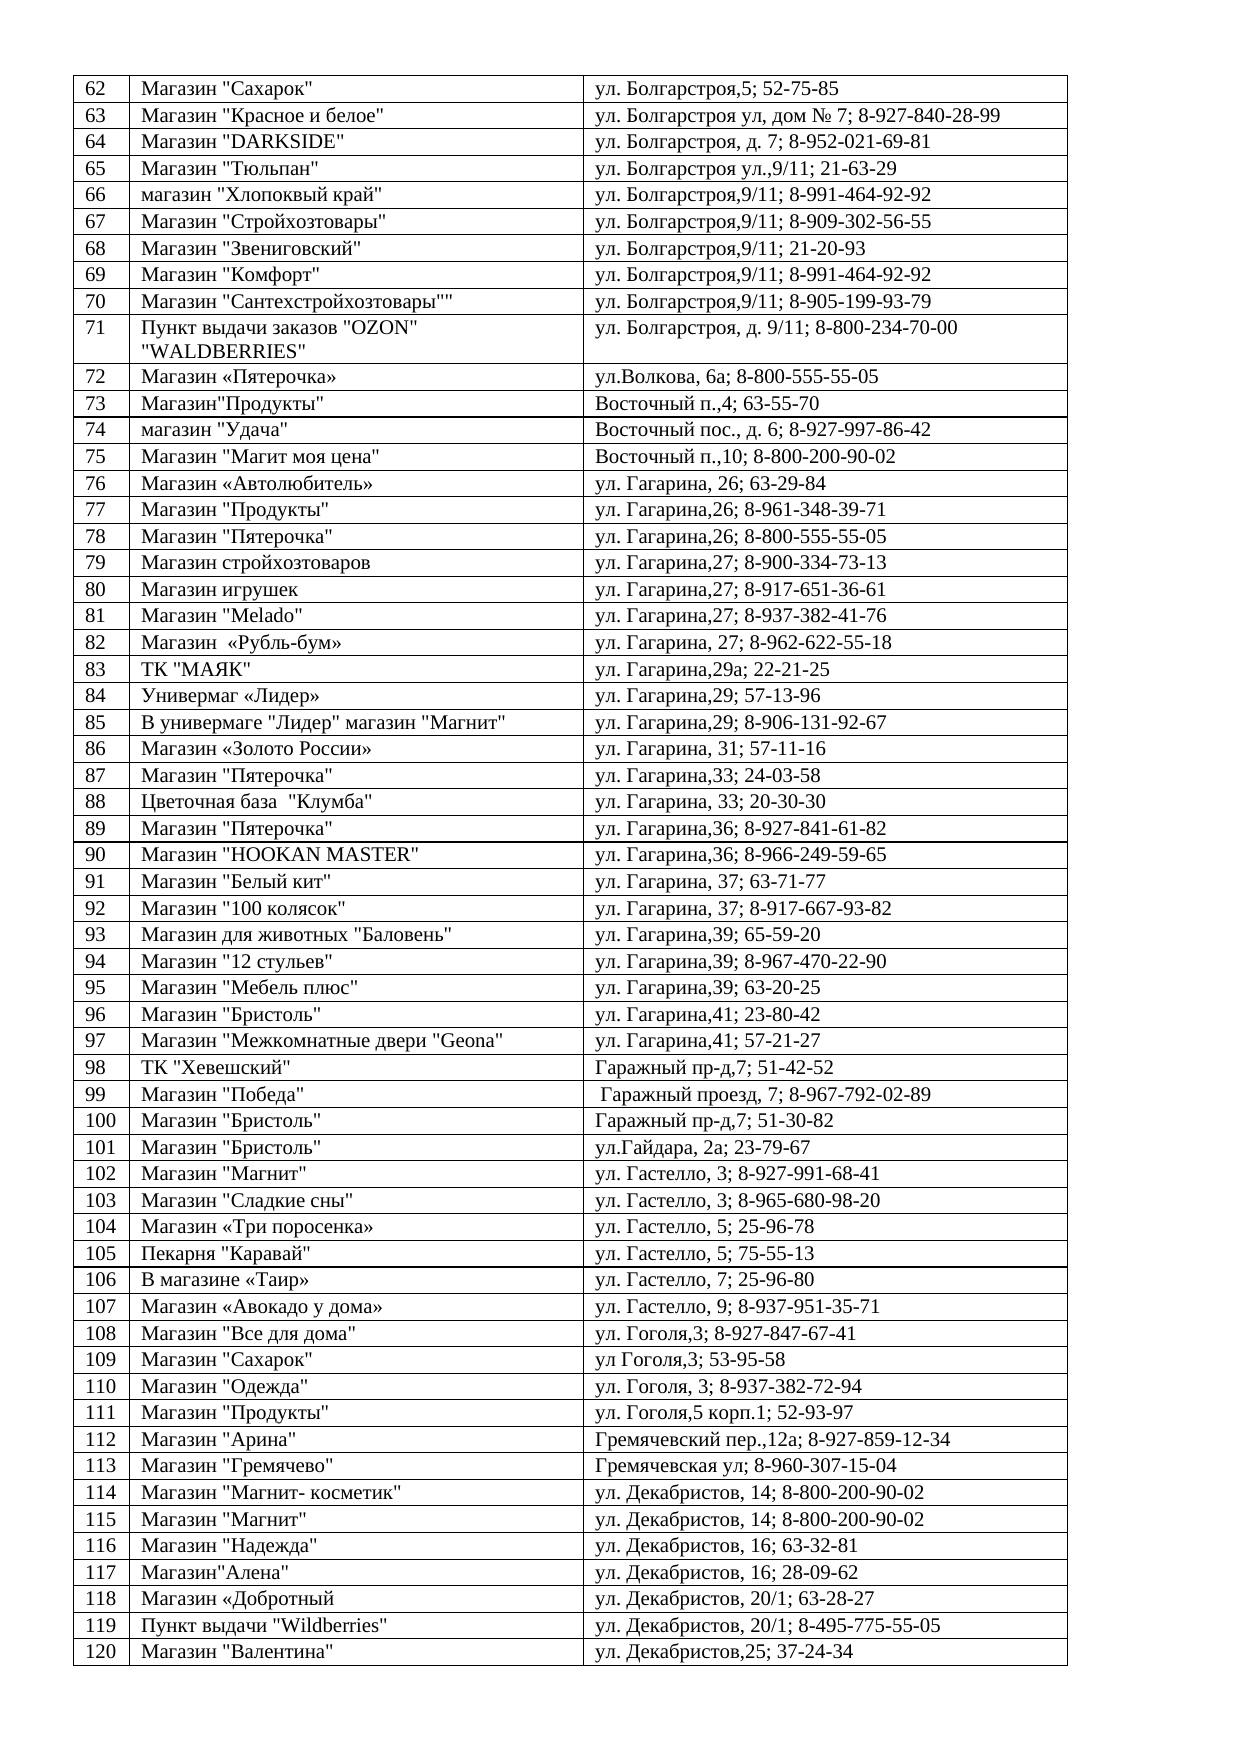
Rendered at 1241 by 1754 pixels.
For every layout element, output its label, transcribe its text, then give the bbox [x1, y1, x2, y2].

table_cell Магазин «Рубль-бум» [130, 630, 583, 655]
table_cell В универмаге "Лидер" магазин "Магнит" [130, 710, 583, 735]
table_cell 74 [74, 418, 129, 443]
table_cell Магазин "Магнит- косметик" [130, 1480, 583, 1505]
table_cell ул. Декабристов, 20/1; 8-495-775-55-05 [584, 1613, 1067, 1638]
table_cell Магазин "Пятерочка" [130, 763, 583, 788]
table_cell ул. Болгарстроя,9/11; 21-20-93 [584, 235, 1067, 261]
table_cell Магазин "Melado" [130, 603, 583, 629]
table_cell 120 [74, 1639, 129, 1665]
table_cell ул. Болгарстроя, д. 7; 8-952-021-69-81 [584, 129, 1067, 155]
table_cell 63 [74, 103, 129, 128]
table_cell 65 [74, 156, 129, 181]
table_cell Восточный пос., д. 6; 8-927-997-86-42 [584, 418, 1067, 443]
table_cell Магазин "Победа" [130, 1081, 583, 1107]
table_cell ул. Гастелло, 3; 8-927-991-68-41 [584, 1161, 1067, 1187]
table_cell 93 [74, 922, 129, 948]
table_cell 101 [74, 1135, 129, 1160]
table_cell Магазин "Бристоль" [130, 1135, 583, 1160]
table_cell ул.Гайдара, 2а; 23-79-67 [584, 1135, 1067, 1160]
table_cell Магазин "Арина" [130, 1427, 583, 1452]
table_cell 115 [74, 1506, 129, 1532]
table_cell 108 [74, 1321, 129, 1346]
table_cell 73 [74, 391, 129, 416]
table_cell ул. Гагарина,36; 8-927-841-61-82 [584, 816, 1067, 841]
table_cell 64 [74, 129, 129, 155]
table_cell магазин "Удача" [130, 418, 583, 443]
table_cell 77 [74, 497, 129, 523]
table_cell Гремячевский пер.,12а; 8-927-859-12-34 [584, 1427, 1067, 1452]
table_cell ул. Гагарина, 27; 8-962-622-55-18 [584, 630, 1067, 655]
table_cell 82 [74, 630, 129, 655]
table_cell 89 [74, 816, 129, 841]
table_cell Магазин "Комфорт" [130, 262, 583, 287]
table_cell Магазин "Сантехстройхозтовары"" [130, 289, 583, 314]
table_cell 107 [74, 1294, 129, 1319]
table_cell Гаражный пр-д,7; 51-30-82 [584, 1108, 1067, 1133]
table_cell ул. Декабристов, 20/1; 63-28-27 [584, 1586, 1067, 1612]
table_cell ул. Гоголя,3; 8-927-847-67-41 [584, 1321, 1067, 1346]
table_cell Цветочная база "Клумба" [130, 789, 583, 815]
table_cell 117 [74, 1560, 129, 1585]
table_cell 87 [74, 763, 129, 788]
table_cell Магазин «Автолюбитель» [130, 471, 583, 496]
table_cell ул. Декабристов, 16; 28-09-62 [584, 1560, 1067, 1585]
table_cell ул. Гастелло, 7; 25-96-80 [584, 1268, 1067, 1293]
table_cell Пекарня "Каравай" [130, 1241, 583, 1266]
table_cell 104 [74, 1214, 129, 1240]
table_cell 66 [74, 182, 129, 208]
table_cell Пункт выдачи "Wildberries" [130, 1613, 583, 1638]
table_cell 100 [74, 1108, 129, 1133]
table_cell ул. Гагарина,27; 8-917-651-36-61 [584, 577, 1067, 602]
table_cell ул. Гоголя, 3; 8-937-382-72-94 [584, 1374, 1067, 1399]
table_cell 72 [74, 364, 129, 390]
table_cell Магазин "Межкомнатные двери "Geona" [130, 1028, 583, 1054]
table_cell 113 [74, 1453, 129, 1479]
table_cell 99 [74, 1081, 129, 1107]
table_cell ул. Гагарина,29; 57-13-96 [584, 683, 1067, 708]
table_cell Магазин "Стройхозтовары" [130, 209, 583, 234]
table_cell ул. Гагарина,33; 24-03-58 [584, 763, 1067, 788]
table_cell ул.Волкова, 6а; 8-800-555-55-05 [584, 364, 1067, 390]
table_cell Гаражный проезд, 7; 8-967-792-02-89 [584, 1081, 1067, 1107]
table_cell ул. Декабристов,25; 37-24-34 [584, 1639, 1067, 1665]
table_cell ул Гоголя,3; 53-95-58 [584, 1347, 1067, 1373]
table_cell 76 [74, 471, 129, 496]
table_cell ул. Гагарина,27; 8-937-382-41-76 [584, 603, 1067, 629]
table_cell Магазин "Сладкие сны" [130, 1188, 583, 1213]
table_cell 118 [74, 1586, 129, 1612]
table_cell ул. Гагарина, 26; 63-29-84 [584, 471, 1067, 496]
table_cell ул. Гагарина,36; 8-966-249-59-65 [584, 843, 1067, 868]
table_cell 106 [74, 1268, 129, 1293]
table_cell 90 [74, 843, 129, 868]
table_cell 111 [74, 1400, 129, 1426]
table_cell 109 [74, 1347, 129, 1373]
table_cell Магазин «Золото России» [130, 736, 583, 762]
table_cell ул. Гастелло, 5; 75-55-13 [584, 1241, 1067, 1266]
table_cell ул. Болгарстроя,9/11; 8-991-464-92-92 [584, 182, 1067, 208]
table_cell 71 [74, 315, 129, 363]
table_cell ул. Гагарина,41; 57-21-27 [584, 1028, 1067, 1054]
table_cell Восточный п.,10; 8-800-200-90-02 [584, 444, 1067, 469]
table_cell ул. Гагарина,29а; 22-21-25 [584, 656, 1067, 682]
table_cell Гаражный пр-д,7; 51-42-52 [584, 1055, 1067, 1080]
table_cell Магазин "Гремячево" [130, 1453, 583, 1479]
table_cell ул. Гагарина, 37; 63-71-77 [584, 869, 1067, 894]
table_cell 88 [74, 789, 129, 815]
table_cell Восточный п.,4; 63-55-70 [584, 391, 1067, 416]
table_cell Магазин «Авокадо у дома» [130, 1294, 583, 1319]
table_cell Магазин стройхозтоваров [130, 550, 583, 576]
table_cell ул. Декабристов, 16; 63-32-81 [584, 1533, 1067, 1558]
table_cell 97 [74, 1028, 129, 1054]
table_cell 62 [74, 76, 129, 102]
table_cell ул. Гагарина,26; 8-800-555-55-05 [584, 524, 1067, 549]
table_cell Магазин «Три поросенка» [130, 1214, 583, 1240]
table_cell ул. Гагарина,29; 8-906-131-92-67 [584, 710, 1067, 735]
table_cell ул. Гагарина, 31; 57-11-16 [584, 736, 1067, 762]
table_cell Магазин «Пятерочка» [130, 364, 583, 390]
table_cell 80 [74, 577, 129, 602]
table_cell В магазине «Таир» [130, 1268, 583, 1293]
table_cell 84 [74, 683, 129, 708]
table_cell ул. Гагарина,27; 8-900-334-73-13 [584, 550, 1067, 576]
table_cell 103 [74, 1188, 129, 1213]
table_cell Магазин "Красное и белое" [130, 103, 583, 128]
table_cell ул. Болгарстроя ул, дом № 7; 8-927-840-28-99 [584, 103, 1067, 128]
table_cell 83 [74, 656, 129, 682]
table_cell магазин "Хлопоквый край" [130, 182, 583, 208]
table_cell 86 [74, 736, 129, 762]
table_cell 70 [74, 289, 129, 314]
table_cell Магазин "Магнит" [130, 1161, 583, 1187]
table_cell Магазин "Продукты" [130, 1400, 583, 1426]
table_cell ул. Гагарина, 37; 8-917-667-93-82 [584, 896, 1067, 921]
table_cell ул. Болгарстроя,5; 52-75-85 [584, 76, 1067, 102]
table_cell ул. Болгарстроя,9/11; 8-991-464-92-92 [584, 262, 1067, 287]
table_cell 69 [74, 262, 129, 287]
table_cell 78 [74, 524, 129, 549]
table_cell Магазин "100 колясок" [130, 896, 583, 921]
table_cell ул. Гастелло, 3; 8-965-680-98-20 [584, 1188, 1067, 1213]
table_cell Пункт выдачи заказов "OZON" "WALDBERRIES" [130, 315, 583, 363]
table_cell Магазин "Пятерочка" [130, 816, 583, 841]
table_cell Магазин "Все для дома" [130, 1321, 583, 1346]
table_cell Магазин "Бристоль" [130, 1108, 583, 1133]
table_cell 81 [74, 603, 129, 629]
table_cell 94 [74, 949, 129, 974]
table_cell 102 [74, 1161, 129, 1187]
table_cell 119 [74, 1613, 129, 1638]
table_cell ул. Гоголя,5 корп.1; 52-93-97 [584, 1400, 1067, 1426]
table_cell Магазин "Мебель плюс" [130, 975, 583, 1001]
table_cell ул. Болгарстроя,9/11; 8-905-199-93-79 [584, 289, 1067, 314]
table_cell ул. Гагарина,39; 8-967-470-22-90 [584, 949, 1067, 974]
table_cell Магазин "Одежда" [130, 1374, 583, 1399]
table_cell ул. Гагарина,39; 63-20-25 [584, 975, 1067, 1001]
table_cell Магазин"Алена" [130, 1560, 583, 1585]
table_cell Магазин для животных "Баловень" [130, 922, 583, 948]
table_cell ул. Болгарстроя, д. 9/11; 8-800-234-70-00 [584, 315, 1067, 363]
table_cell Магазин "Бристоль" [130, 1002, 583, 1027]
table_cell 96 [74, 1002, 129, 1027]
table_cell ул. Гагарина,39; 65-59-20 [584, 922, 1067, 948]
table_cell 91 [74, 869, 129, 894]
table_cell Универмаг «Лидер» [130, 683, 583, 708]
table_cell 98 [74, 1055, 129, 1080]
table_cell Магазин "Тюльпан" [130, 156, 583, 181]
table_cell Магазин "Звениговский" [130, 235, 583, 261]
table_cell 112 [74, 1427, 129, 1452]
table_cell 85 [74, 710, 129, 735]
table_cell Магазин"Продукты" [130, 391, 583, 416]
table_cell Магазин "Надежда" [130, 1533, 583, 1558]
table_cell Магазин "12 стульев" [130, 949, 583, 974]
table_cell Магазин "Белый кит" [130, 869, 583, 894]
table_cell ул. Болгарстроя,9/11; 8-909-302-56-55 [584, 209, 1067, 234]
table_cell Магазин "Магнит" [130, 1506, 583, 1532]
table_cell ул. Декабристов, 14; 8-800-200-90-02 [584, 1506, 1067, 1532]
table_cell 75 [74, 444, 129, 469]
table_cell ул. Гагарина,41; 23-80-42 [584, 1002, 1067, 1027]
table_cell Магазин «Добротный [130, 1586, 583, 1612]
table_cell ул. Гастелло, 5; 25-96-78 [584, 1214, 1067, 1240]
table_cell Магазин "Сахарок" [130, 76, 583, 102]
table_cell 116 [74, 1533, 129, 1558]
table_cell ул. Гастелло, 9; 8-937-951-35-71 [584, 1294, 1067, 1319]
table_cell Магазин "Пятерочка" [130, 524, 583, 549]
table_cell ТК "Хевешский" [130, 1055, 583, 1080]
table_cell 110 [74, 1374, 129, 1399]
table_cell Магазин "НOOKAN MASTER" [130, 843, 583, 868]
table_cell 67 [74, 209, 129, 234]
table_cell Магазин "Магит моя цена" [130, 444, 583, 469]
table_cell 114 [74, 1480, 129, 1505]
table_cell Магазин "Продукты" [130, 497, 583, 523]
table_cell 95 [74, 975, 129, 1001]
table_cell 68 [74, 235, 129, 261]
table_cell Магазин "DARKSIDE" [130, 129, 583, 155]
table_cell 105 [74, 1241, 129, 1266]
table_cell Гремячевская ул; 8-960-307-15-04 [584, 1453, 1067, 1479]
table_cell ул. Болгарстроя ул.,9/11; 21-63-29 [584, 156, 1067, 181]
table_cell ТК "МАЯК" [130, 656, 583, 682]
table_cell Магазин "Сахарок" [130, 1347, 583, 1373]
table_cell ул. Декабристов, 14; 8-800-200-90-02 [584, 1480, 1067, 1505]
table_cell ул. Гагарина,26; 8-961-348-39-71 [584, 497, 1067, 523]
table_cell ул. Гагарина, 33; 20-30-30 [584, 789, 1067, 815]
table_cell 92 [74, 896, 129, 921]
table_cell 79 [74, 550, 129, 576]
table_cell Магазин игрушек [130, 577, 583, 602]
table_cell Магазин "Валентина" [130, 1639, 583, 1665]
